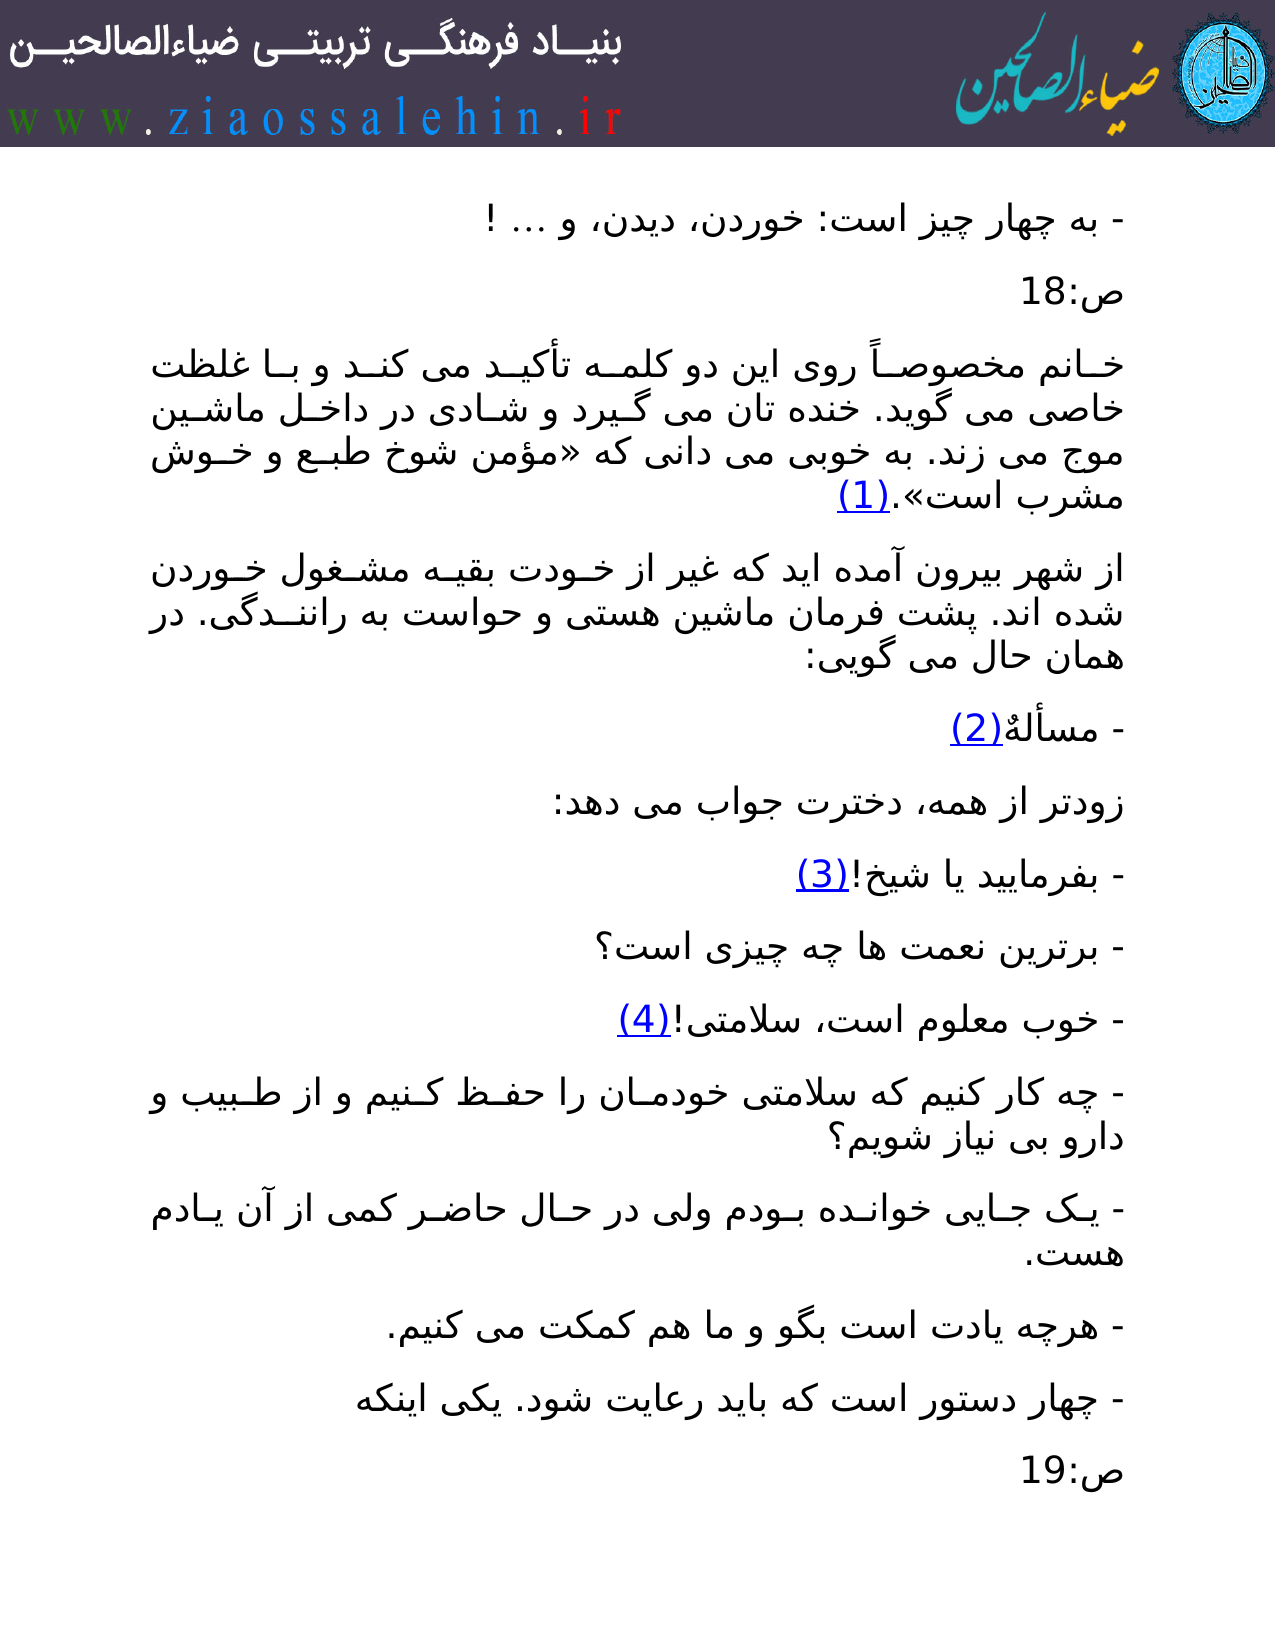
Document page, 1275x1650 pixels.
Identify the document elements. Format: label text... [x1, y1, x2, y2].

text - یک جایی خوانده بودم ولی در حال حاضر کمی از آن یادم هست. [150, 1187, 1125, 1274]
text ص:19 [150, 1449, 1125, 1493]
text خانم مخصوصاً روی این دو کلمه تأکید می کند و با غلظت خاصی می گوید. خنده تان می گیرد و شادی در داخل ماشین موج می زند. به خوبی می دانی که «مؤمن شوخ طبع و خوش مشرب است».(1) [150, 343, 1125, 517]
text - برترین نعمت ها چه چیزی است؟ [150, 925, 1125, 969]
text - هرچه یادت است بگو و ما هم کمکت می کنیم. [150, 1303, 1125, 1347]
text زودتر از همه، دخترت جواب می دهد: [150, 779, 1125, 823]
text از شهر بیرون آمده اید که غیر از خودت بقیه مشغول خوردن شده اند. پشت فرمان ماشین هستی و حواست به رانندگی. در همان حال می گویی: [150, 546, 1125, 677]
text - چه کار کنیم که سلامتی خودمان را حفظ کنیم و از طبیب و دارو بی نیاز شویم؟ [150, 1071, 1125, 1158]
text - خوب معلوم است، سلامتی!(4) [150, 998, 1125, 1041]
text - به چهار چیز است: خوردن، دیدن، و … ! [150, 197, 1125, 241]
picture [0, 0, 1275, 147]
text - چهار دستور است که باید رعایت شود. یکی اینکه [150, 1376, 1125, 1420]
text ص:18 [150, 270, 1125, 313]
text - مسألهٌ(2) [150, 707, 1125, 750]
text - بفرمایید یا شیخ!(3) [150, 852, 1125, 896]
